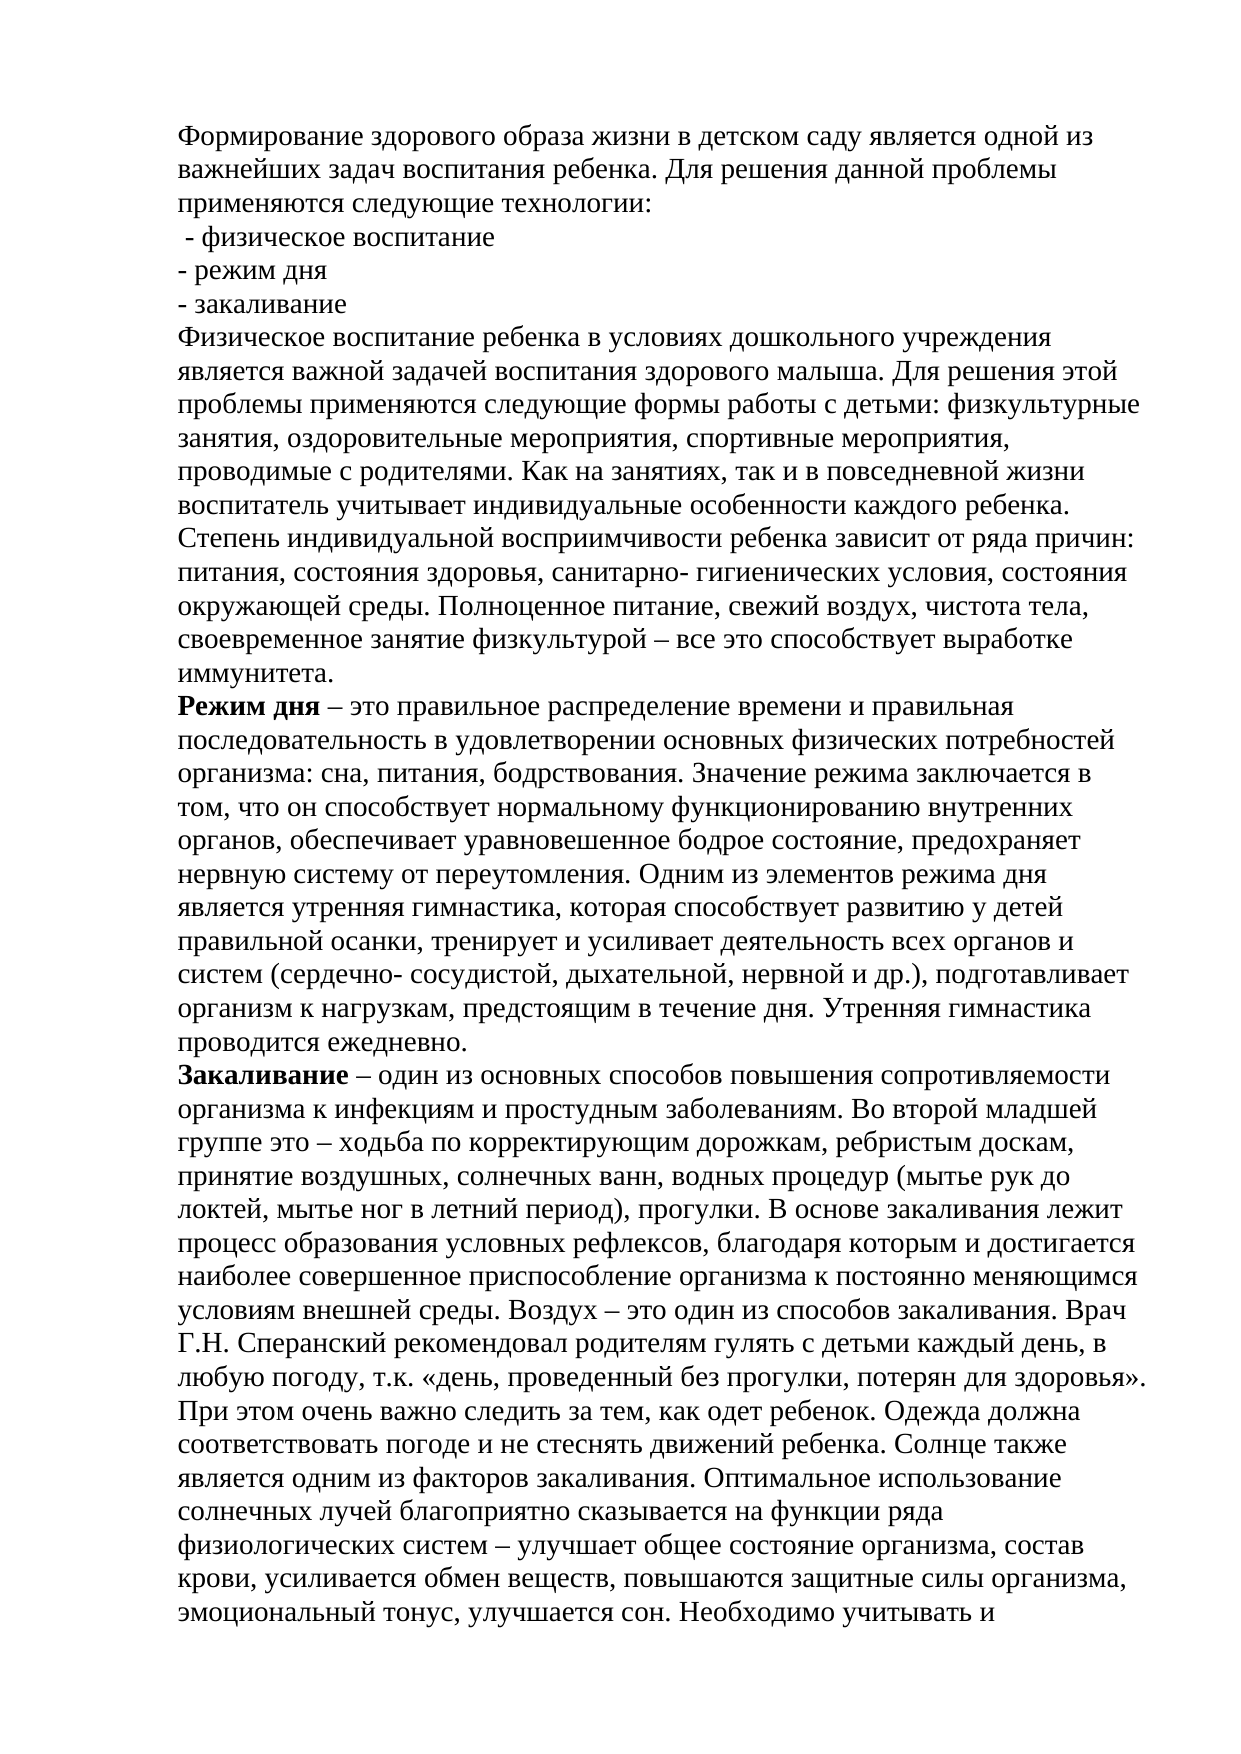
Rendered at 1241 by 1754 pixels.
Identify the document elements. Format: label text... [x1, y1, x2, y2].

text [177, 1057, 1152, 1627]
text Формирование здорового образа жизни в детском саду является одной из важнейших задач воспитания ребенка. Для решения данной проблемы применяются следующие технологии: [177, 118, 1152, 219]
text - физическое воспитание [177, 219, 1152, 252]
text - закаливание [177, 286, 1152, 319]
text - режим дня [177, 252, 1152, 286]
text Физическое воспитание ребенка в условиях дошкольного учреждения является важной задачей воспитания здорового малыша. Для решения этой проблемы применяются следующие формы работы с детьми: физкультурные занятия, оздоровительные мероприятия, спортивные мероприятия, проводимые с родителями. Как на занятиях, так и в повседневной жизни воспитатель учитывает индивидуальные особенности каждого ребенка. Степень индивидуальной восприимчивости ребенка зависит от ряда причин: питания, состояния здоровья, санитарно- гигиенических условия, состояния окружающей среды. Полноценное питание, свежий воздух, чистота тела, своевременное занятие физкультурой – все это способствует выработке иммунитета. [177, 319, 1152, 688]
text Режим дня – это правильное распределение времени и правильная последовательность в удовлетворении основных физических потребностей организма: сна, питания, бодрствования. Значение режима заключается в том, что он способствует нормальному функционированию внутренних органов, обеспечивает уравновешенное бодрое состояние, предохраняет нервную систему от переутомления. Одним из элементов режима дня является утренняя гимнастика, которая способствует развитию у детей правильной осанки, тренирует и усиливает деятельность всех органов и систем (сердечно- сосудистой, дыхательной, нервной и др.), подготавливает организм к нагрузкам, предстоящим в течение дня. Утренняя гимнастика проводится ежедневно. [177, 688, 1152, 1057]
